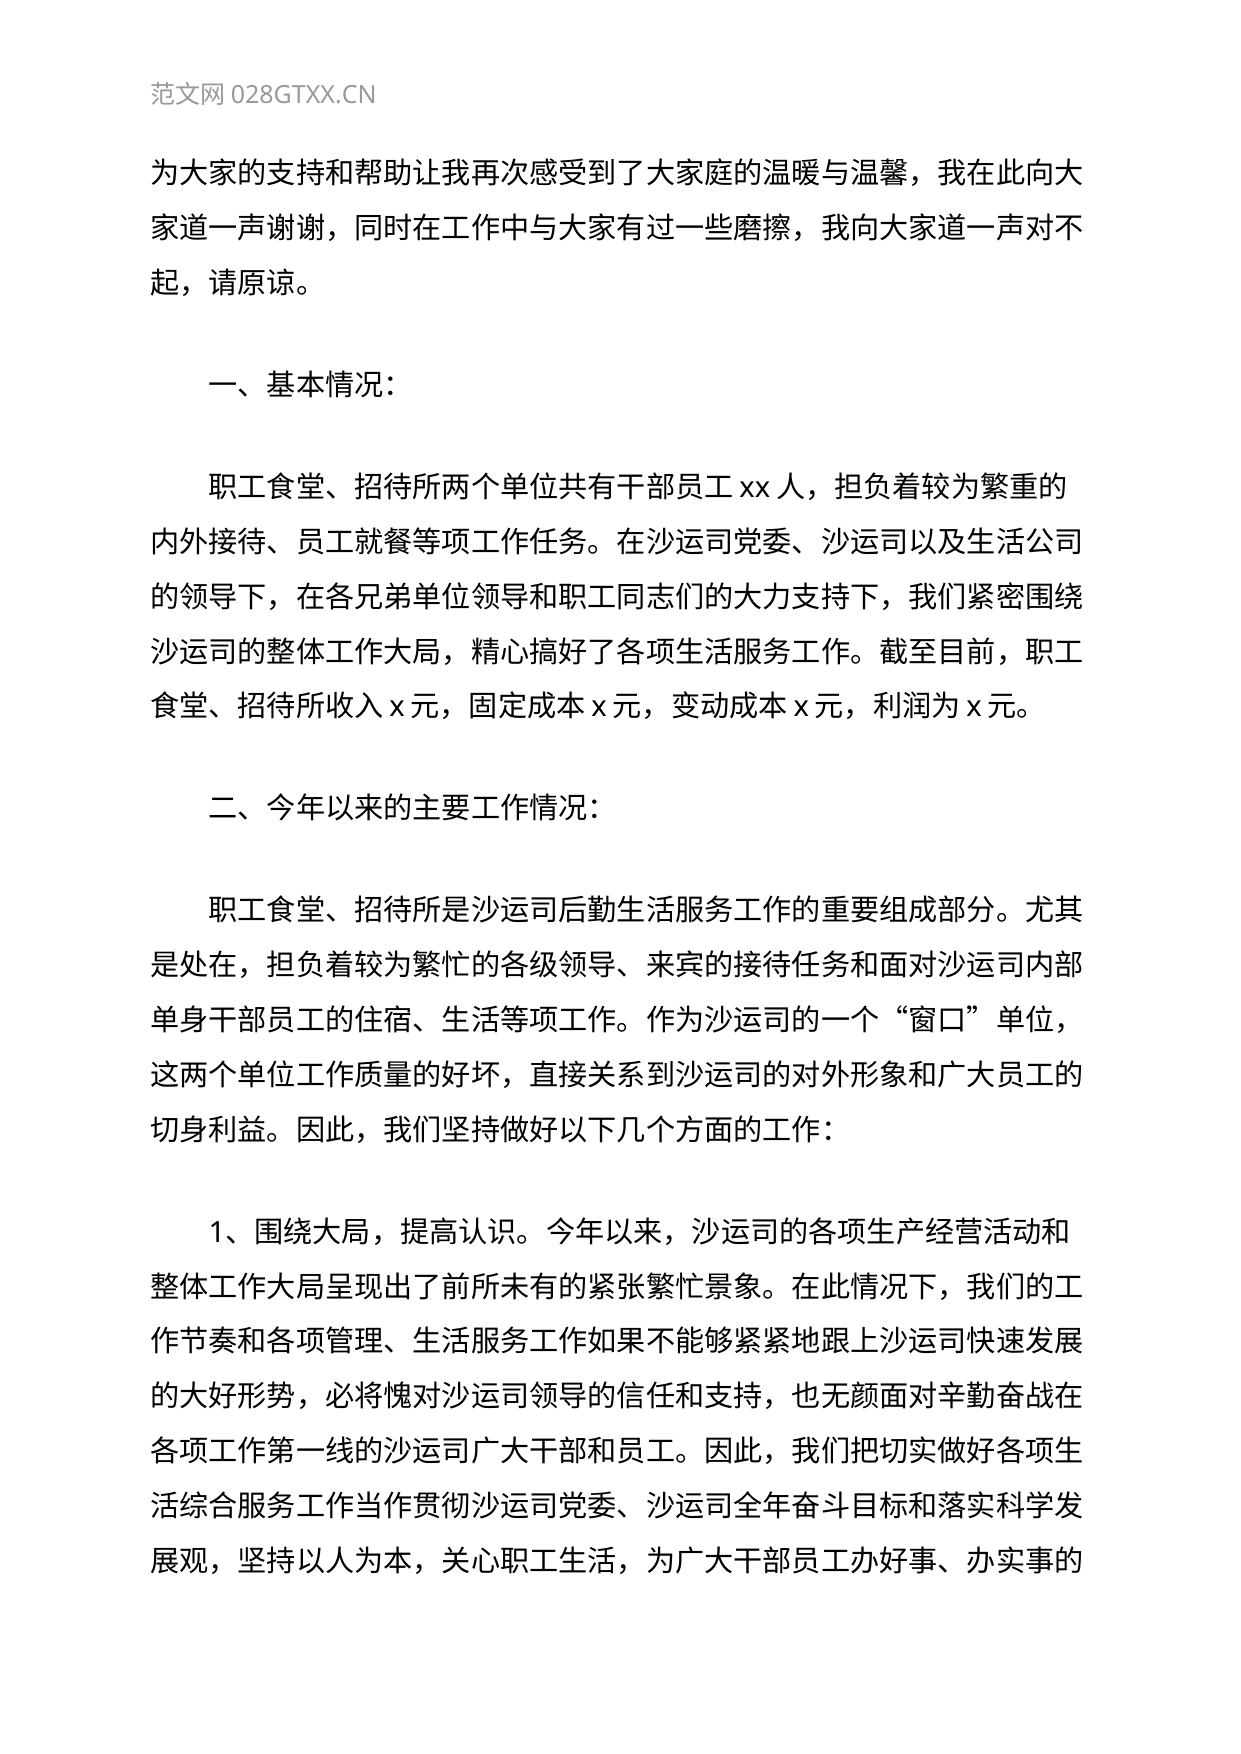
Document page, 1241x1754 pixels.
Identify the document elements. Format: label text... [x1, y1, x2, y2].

text 一、基本情况： [150, 362, 1090, 404]
text 职工食堂、招待所是沙运司后勤生活服务工作的重要组成部分。尤其是处在，担负着较为繁忙的各级领导、来宾的接待任务和面对沙运司内部单身干部员工的住宿、生活等项工作。作为沙运司的一个“窗口”单位，这两个单位工作质量的好坏，直接关系到沙运司的对外形象和广大员工的切身利益。因此，我们坚持做好以下几个方面的工作： [150, 887, 1090, 1149]
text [150, 150, 1090, 302]
text 职工食堂、招待所两个单位共有干部员工xx人，担负着较为繁重的内外接待、员工就餐等项工作任务。在沙运司党委、沙运司以及生活公司的领导下，在各兄弟单位领导和职工同志们的大力支持下，我们紧密围绕沙运司的整体工作大局，精心搞好了各项生活服务工作。截至目前，职工食堂、招待所收入x元，固定成本x元，变动成本x元，利润为x元。 [150, 463, 1090, 725]
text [150, 1208, 1090, 1580]
text 二、今年以来的主要工作情况： [150, 785, 1090, 827]
